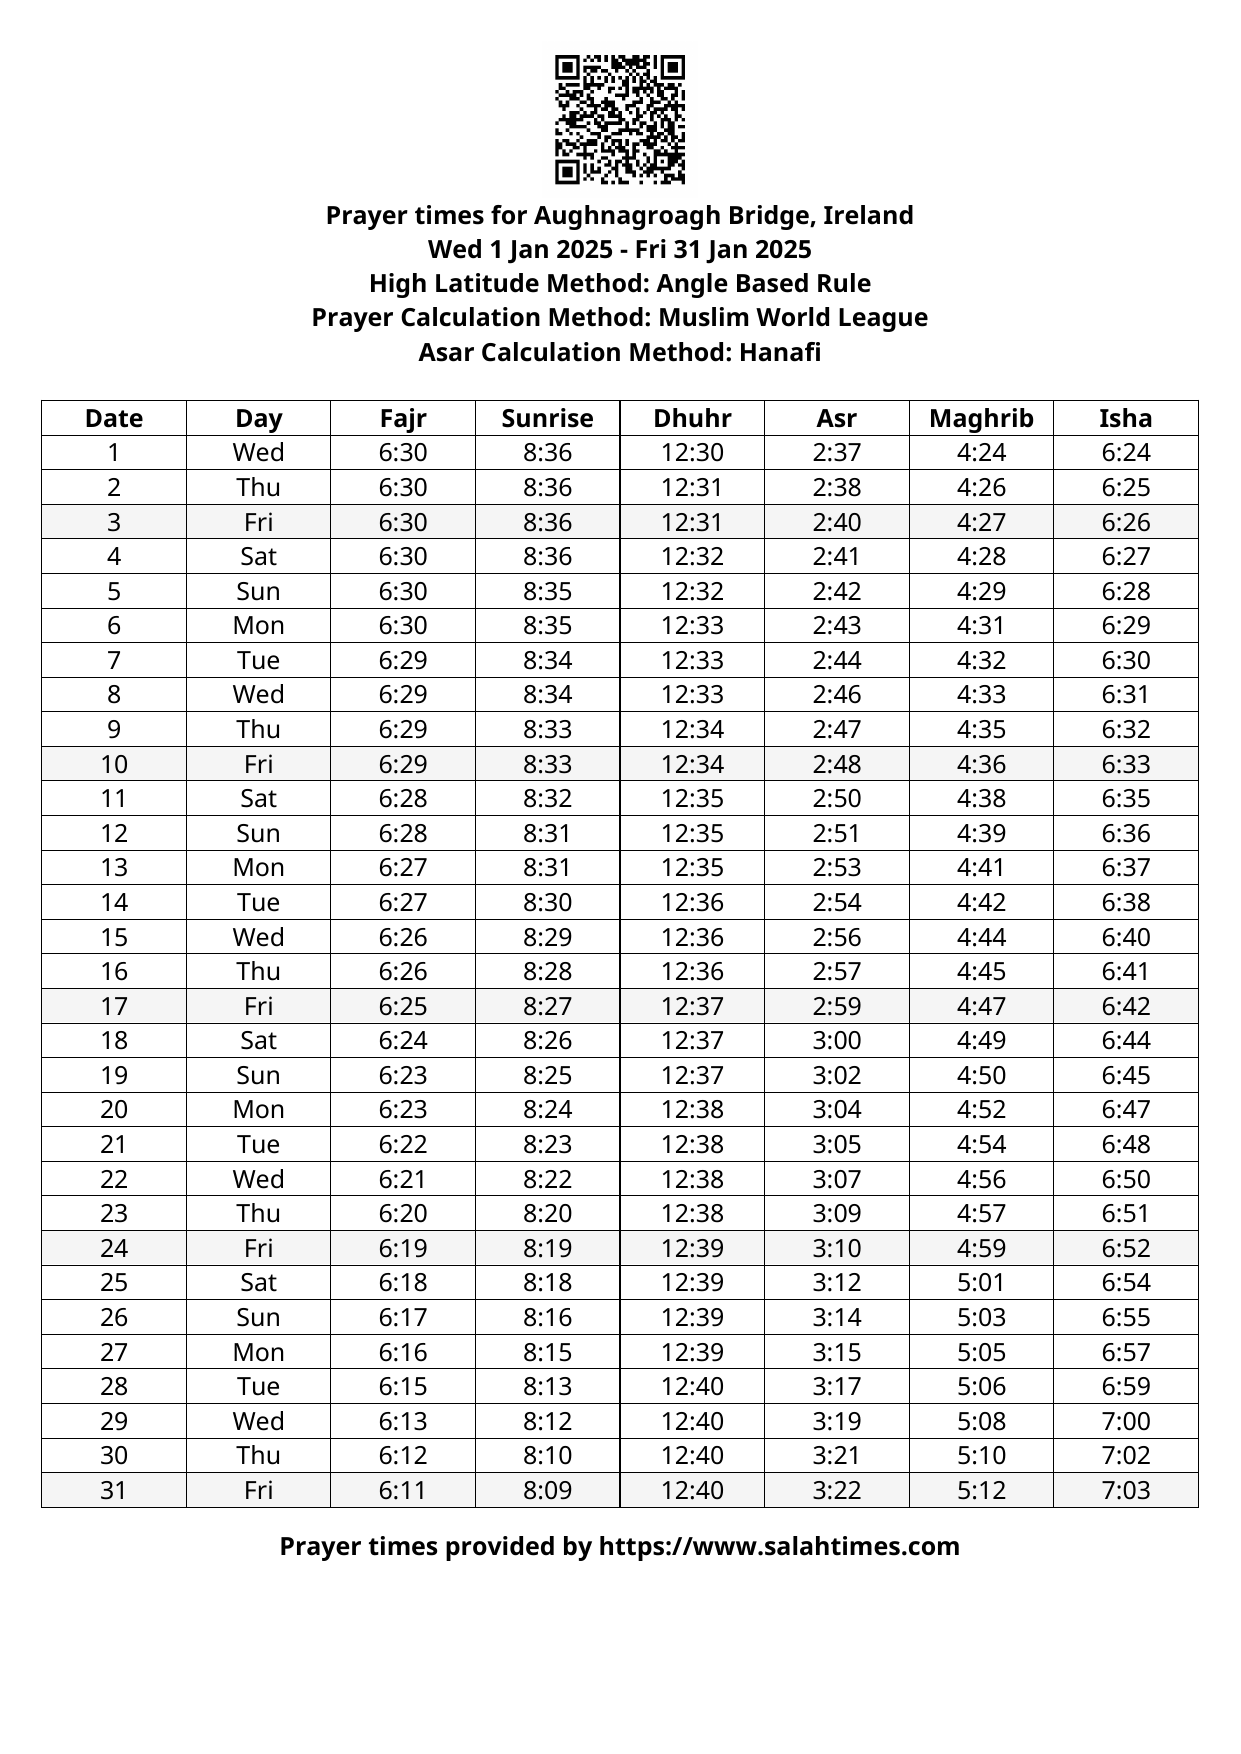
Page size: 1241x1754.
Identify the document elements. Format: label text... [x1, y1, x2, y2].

table_cell 2:54 [765, 885, 909, 919]
table_cell Fri [187, 989, 330, 1022]
text Prayer Calculation Method: Muslim World League [42, 300, 1198, 334]
table_cell 8:27 [476, 989, 619, 1022]
table_cell 6:29 [331, 678, 475, 711]
table_header Maghrib [910, 401, 1053, 434]
table_cell Mon [187, 1335, 330, 1368]
table_cell 8:25 [476, 1058, 619, 1092]
table_cell 2:44 [765, 643, 909, 677]
table_cell 6:30 [331, 609, 475, 642]
table_cell 12:39 [621, 1300, 764, 1334]
table_cell 6:23 [331, 1093, 475, 1126]
table_cell 8:30 [476, 885, 619, 919]
table_cell 11 [42, 781, 186, 815]
table_cell 8:33 [476, 747, 619, 780]
table_cell 8:35 [476, 609, 619, 642]
table_cell 8:36 [476, 539, 619, 573]
table_cell Wed [187, 1404, 330, 1437]
table_cell Thu [187, 1439, 330, 1472]
table_cell 8:32 [476, 781, 619, 815]
table_cell 12:40 [621, 1369, 764, 1403]
table_header Date [42, 401, 186, 434]
table_cell 12:31 [621, 505, 764, 538]
table_cell 2:46 [765, 678, 909, 711]
table_cell 6:29 [331, 643, 475, 677]
table_cell 5:12 [910, 1473, 1053, 1507]
table_cell 4:35 [910, 712, 1053, 746]
table_cell 5:10 [910, 1439, 1053, 1472]
table_cell 3:22 [765, 1473, 909, 1507]
table_cell 8:15 [476, 1335, 619, 1368]
table_cell 6:28 [331, 816, 475, 849]
table_cell Sat [187, 1024, 330, 1057]
table_cell Wed [187, 1162, 330, 1195]
table_cell 2:42 [765, 574, 909, 607]
table_cell 6:22 [331, 1127, 475, 1161]
table_cell 5:03 [910, 1300, 1053, 1334]
text High Latitude Method: Angle Based Rule [42, 266, 1198, 300]
table_cell 4:32 [910, 643, 1053, 677]
table_cell 8 [42, 678, 186, 711]
table_cell 6:24 [1054, 436, 1198, 469]
text Prayer times provided by https://www.salahtimes.com [42, 1528, 1198, 1563]
table_cell 6:38 [1054, 885, 1198, 919]
table_cell Fri [187, 747, 330, 780]
table_cell 8:22 [476, 1162, 619, 1195]
table_cell 6:30 [331, 574, 475, 607]
table_cell 3:04 [765, 1093, 909, 1126]
table_cell 12:34 [621, 747, 764, 780]
table_cell 6:29 [1054, 609, 1198, 642]
table_cell 12:37 [621, 989, 764, 1022]
table_cell 12:33 [621, 609, 764, 642]
table_cell 3:15 [765, 1335, 909, 1368]
table_cell 23 [42, 1196, 186, 1230]
table_cell 8:34 [476, 643, 619, 677]
table_cell 6:21 [331, 1162, 475, 1195]
text Wed 1 Jan 2025 - Fri 31 Jan 2025 [42, 232, 1198, 266]
table_cell 4:28 [910, 539, 1053, 573]
table_cell 8:20 [476, 1196, 619, 1230]
table_cell Sun [187, 1058, 330, 1092]
table_cell Wed [187, 920, 330, 953]
table_cell 8:12 [476, 1404, 619, 1437]
table_cell 6:48 [1054, 1127, 1198, 1161]
table_cell 4:27 [910, 505, 1053, 538]
table_cell 4:24 [910, 436, 1053, 469]
table_cell 2:50 [765, 781, 909, 815]
table_cell 6:24 [331, 1024, 475, 1057]
table_cell 12:36 [621, 885, 764, 919]
table_cell 17 [42, 989, 186, 1022]
table_cell 6:16 [331, 1335, 475, 1368]
table_cell 12:34 [621, 712, 764, 746]
table_cell 12:35 [621, 816, 764, 849]
table_cell 6:35 [1054, 781, 1198, 815]
table_cell Tue [187, 643, 330, 677]
text Asar Calculation Method: Hanafi [42, 334, 1198, 368]
table_cell 29 [42, 1404, 186, 1437]
table_cell 6:51 [1054, 1196, 1198, 1230]
table_cell 6:30 [331, 505, 475, 538]
table_cell 4:50 [910, 1058, 1053, 1092]
table_cell 8:34 [476, 678, 619, 711]
table_cell Sun [187, 574, 330, 607]
table_cell Fri [187, 1231, 330, 1264]
table_cell 6:52 [1054, 1231, 1198, 1264]
table_cell 7:02 [1054, 1439, 1198, 1472]
table_cell 25 [42, 1266, 186, 1299]
table_cell 6:29 [331, 712, 475, 746]
table_cell 6:28 [1054, 574, 1198, 607]
table_cell 4:57 [910, 1196, 1053, 1230]
table_cell 4:59 [910, 1231, 1053, 1264]
table_cell 6:36 [1054, 816, 1198, 849]
table_cell 8:29 [476, 920, 619, 953]
table_cell 4:31 [910, 609, 1053, 642]
table_cell 6:28 [331, 781, 475, 815]
table_cell 12:32 [621, 574, 764, 607]
table_header Dhuhr [621, 401, 764, 434]
table_cell 6:30 [331, 470, 475, 504]
table_cell 24 [42, 1231, 186, 1264]
table_cell 4:41 [910, 851, 1053, 884]
table_cell 8:18 [476, 1266, 619, 1299]
table_cell 12:35 [621, 781, 764, 815]
table_cell 8:19 [476, 1231, 619, 1264]
table_cell Sat [187, 781, 330, 815]
table_cell 3:00 [765, 1024, 909, 1057]
table_cell 3:17 [765, 1369, 909, 1403]
table_cell 8:35 [476, 574, 619, 607]
table_cell 6:59 [1054, 1369, 1198, 1403]
table_cell 6:23 [331, 1058, 475, 1092]
table_cell 6:27 [331, 885, 475, 919]
table_cell 5:06 [910, 1369, 1053, 1403]
table_cell Thu [187, 1196, 330, 1230]
table_cell 7 [42, 643, 186, 677]
table_cell 4:47 [910, 989, 1053, 1022]
table_cell 3:09 [765, 1196, 909, 1230]
table_cell Sun [187, 1300, 330, 1334]
picture [542, 41, 699, 198]
table_cell Wed [187, 436, 330, 469]
table_cell 5:05 [910, 1335, 1053, 1368]
table_cell 2:43 [765, 609, 909, 642]
table_cell 20 [42, 1093, 186, 1126]
table_cell 6:32 [1054, 712, 1198, 746]
table_cell 2:38 [765, 470, 909, 504]
table_cell 6:30 [331, 436, 475, 469]
table_cell 2:41 [765, 539, 909, 573]
table_cell 4:45 [910, 954, 1053, 988]
table_cell 12:39 [621, 1266, 764, 1299]
table_cell 6:18 [331, 1266, 475, 1299]
table_cell 18 [42, 1024, 186, 1057]
table_header Fajr [331, 401, 475, 434]
table_cell 12:37 [621, 1058, 764, 1092]
table_cell 12:38 [621, 1093, 764, 1126]
table_cell 4:52 [910, 1093, 1053, 1126]
table_cell 3:19 [765, 1404, 909, 1437]
table_cell 4:39 [910, 816, 1053, 849]
table_header Asr [765, 401, 909, 434]
table_cell 6:42 [1054, 989, 1198, 1022]
table_cell 7:03 [1054, 1473, 1198, 1507]
table_cell 12:38 [621, 1127, 764, 1161]
table_cell 4:36 [910, 747, 1053, 780]
table_cell 8:26 [476, 1024, 619, 1057]
table_cell 12:40 [621, 1404, 764, 1437]
table_cell 10 [42, 747, 186, 780]
table_cell 6:33 [1054, 747, 1198, 780]
table_cell 3:10 [765, 1231, 909, 1264]
table_cell 8:24 [476, 1093, 619, 1126]
table_cell 6 [42, 609, 186, 642]
table_cell 30 [42, 1439, 186, 1472]
table_cell 5:01 [910, 1266, 1053, 1299]
table_cell 12:40 [621, 1439, 764, 1472]
table_cell 6:54 [1054, 1266, 1198, 1299]
table_cell 6:31 [1054, 678, 1198, 711]
table_cell 6:40 [1054, 920, 1198, 953]
table_header Isha [1054, 401, 1198, 434]
table_cell 12:36 [621, 920, 764, 953]
table_cell 6:25 [1054, 470, 1198, 504]
table_cell 6:50 [1054, 1162, 1198, 1195]
table_cell 6:19 [331, 1231, 475, 1264]
table_cell Tue [187, 1369, 330, 1403]
table_cell Fri [187, 1473, 330, 1507]
table_cell Mon [187, 609, 330, 642]
table_cell 2:40 [765, 505, 909, 538]
table_cell 8:31 [476, 851, 619, 884]
table_cell 6:37 [1054, 851, 1198, 884]
table_cell 2:47 [765, 712, 909, 746]
table_cell 4:42 [910, 885, 1053, 919]
table_cell Sat [187, 539, 330, 573]
table_cell Thu [187, 470, 330, 504]
table_cell 2:57 [765, 954, 909, 988]
table_cell 12:40 [621, 1473, 764, 1507]
table_cell 3 [42, 505, 186, 538]
table_cell 8:36 [476, 436, 619, 469]
table_cell 12:37 [621, 1024, 764, 1057]
table_cell Thu [187, 712, 330, 746]
table_cell 5:08 [910, 1404, 1053, 1437]
table_cell 2:37 [765, 436, 909, 469]
table_cell 6:26 [1054, 505, 1198, 538]
table_cell 31 [42, 1473, 186, 1507]
table_cell 12 [42, 816, 186, 849]
table_header Day [187, 401, 330, 434]
table_cell Mon [187, 1093, 330, 1126]
table_cell 3:02 [765, 1058, 909, 1092]
table_cell Thu [187, 954, 330, 988]
table_cell Mon [187, 851, 330, 884]
table_cell 4 [42, 539, 186, 573]
table_cell 4:44 [910, 920, 1053, 953]
table_cell 8:36 [476, 505, 619, 538]
table_cell 8:33 [476, 712, 619, 746]
table_cell 12:35 [621, 851, 764, 884]
table_cell 8:13 [476, 1369, 619, 1403]
table_cell 2:59 [765, 989, 909, 1022]
table_cell 8:16 [476, 1300, 619, 1334]
table_cell 12:30 [621, 436, 764, 469]
table_cell 8:10 [476, 1439, 619, 1472]
table_cell 6:15 [331, 1369, 475, 1403]
table_cell 8:31 [476, 816, 619, 849]
table_cell 1 [42, 436, 186, 469]
table_cell 9 [42, 712, 186, 746]
table_cell 6:13 [331, 1404, 475, 1437]
table_cell 8:28 [476, 954, 619, 988]
table_cell Wed [187, 678, 330, 711]
table_cell 6:27 [331, 851, 475, 884]
table_cell Tue [187, 885, 330, 919]
table_cell 2:48 [765, 747, 909, 780]
table_cell 6:57 [1054, 1335, 1198, 1368]
table_cell 12:33 [621, 678, 764, 711]
table_cell 15 [42, 920, 186, 953]
table_cell 12:32 [621, 539, 764, 573]
table_cell 16 [42, 954, 186, 988]
table_cell 8:09 [476, 1473, 619, 1507]
table_cell 13 [42, 851, 186, 884]
table_cell 6:27 [1054, 539, 1198, 573]
table_cell 6:25 [331, 989, 475, 1022]
table_cell 12:39 [621, 1335, 764, 1368]
table_cell 4:49 [910, 1024, 1053, 1057]
table_cell Sun [187, 816, 330, 849]
table_cell 6:12 [331, 1439, 475, 1472]
text Prayer times for Aughnagroagh Bridge, Ireland [42, 198, 1198, 232]
table_cell 3:05 [765, 1127, 909, 1161]
table_header Sunrise [476, 401, 619, 434]
table_cell 27 [42, 1335, 186, 1368]
table_cell 2:56 [765, 920, 909, 953]
table_cell 4:29 [910, 574, 1053, 607]
table_cell 2:53 [765, 851, 909, 884]
table_cell 6:55 [1054, 1300, 1198, 1334]
table_cell 12:38 [621, 1196, 764, 1230]
table_cell 6:17 [331, 1300, 475, 1334]
table_cell 6:20 [331, 1196, 475, 1230]
table_cell 6:47 [1054, 1093, 1198, 1126]
table_cell 6:26 [331, 954, 475, 988]
table_cell 12:38 [621, 1162, 764, 1195]
table_cell 6:11 [331, 1473, 475, 1507]
table_cell 12:31 [621, 470, 764, 504]
table_cell 2 [42, 470, 186, 504]
table_cell Sat [187, 1266, 330, 1299]
table_cell 22 [42, 1162, 186, 1195]
table_cell 4:38 [910, 781, 1053, 815]
table_cell 5 [42, 574, 186, 607]
table_cell 6:45 [1054, 1058, 1198, 1092]
table_cell Fri [187, 505, 330, 538]
table_cell 14 [42, 885, 186, 919]
table_cell 3:12 [765, 1266, 909, 1299]
table_cell 6:29 [331, 747, 475, 780]
table_cell 12:36 [621, 954, 764, 988]
table_cell 6:30 [331, 539, 475, 573]
table_cell 8:23 [476, 1127, 619, 1161]
table_cell 12:39 [621, 1231, 764, 1264]
table_cell 6:26 [331, 920, 475, 953]
table_cell 12:33 [621, 643, 764, 677]
table_cell 3:21 [765, 1439, 909, 1472]
table_cell 4:33 [910, 678, 1053, 711]
table_cell 6:41 [1054, 954, 1198, 988]
table_cell 4:26 [910, 470, 1053, 504]
table_cell 4:54 [910, 1127, 1053, 1161]
table_cell 8:36 [476, 470, 619, 504]
table_cell 21 [42, 1127, 186, 1161]
table_cell 6:30 [1054, 643, 1198, 677]
table_cell 7:00 [1054, 1404, 1198, 1437]
table_cell 6:44 [1054, 1024, 1198, 1057]
table_cell 3:07 [765, 1162, 909, 1195]
table_cell 28 [42, 1369, 186, 1403]
table_cell 2:51 [765, 816, 909, 849]
table_cell 4:56 [910, 1162, 1053, 1195]
table_cell 3:14 [765, 1300, 909, 1334]
table_cell 26 [42, 1300, 186, 1334]
table_cell Tue [187, 1127, 330, 1161]
table_cell 19 [42, 1058, 186, 1092]
